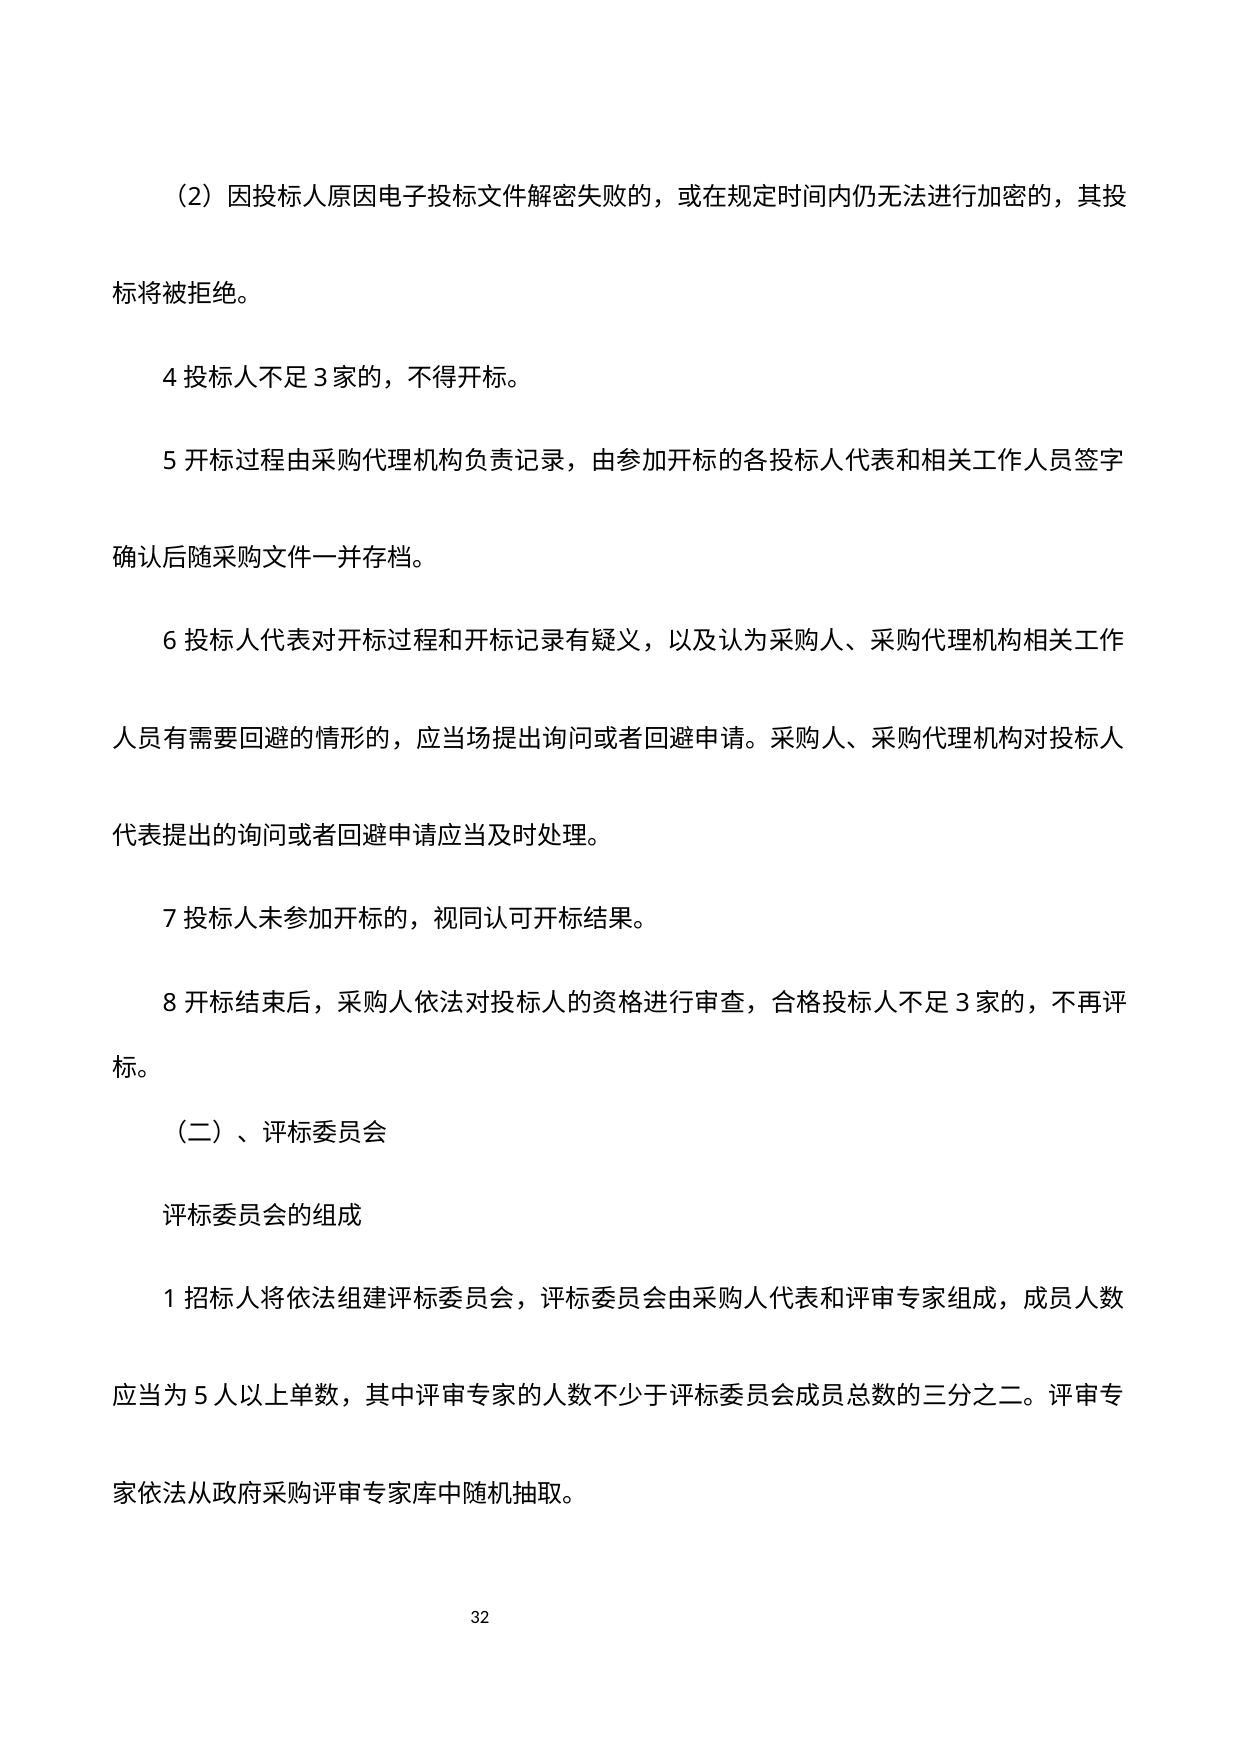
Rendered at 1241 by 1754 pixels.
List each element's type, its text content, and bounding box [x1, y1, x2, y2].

text 8 开标结束后，采购人依法对投标人的资格进行审查，合格投标人不足3家的，不再评标。 [112, 968, 1128, 1098]
text 评标委员会的组成 [112, 1181, 1128, 1246]
text 5 开标过程由采购代理机构负责记录，由参加开标的各投标人代表和相关工作人员签字确认后随采购文件一并存档。 [112, 426, 1128, 588]
text （2）因投标人原因电子投标文件解密失败的，或在规定时间内仍无法进行加密的，其投标将被拒绝。 [112, 162, 1128, 324]
text （二）、评标委员会 [112, 1098, 1128, 1163]
text 6 投标人代表对开标过程和开标记录有疑义，以及认为采购人、采购代理机构相关工作人员有需要回避的情形的，应当场提出询问或者回避申请。采购人、采购代理机构对投标人代表提出的询问或者回避申请应当及时处理。 [112, 606, 1128, 866]
text 1 招标人将依法组建评标委员会，评标委员会由采购人代表和评审专家组成，成员人数应当为5人以上单数，其中评审专家的人数不少于评标委员会成员总数的三分之二。评审专家依法从政府采购评审专家库中随机抽取。 [112, 1264, 1128, 1524]
text 4 投标人不足3家的，不得开标。 [112, 343, 1128, 408]
text 7 投标人未参加开标的，视同认可开标结果。 [112, 884, 1128, 949]
